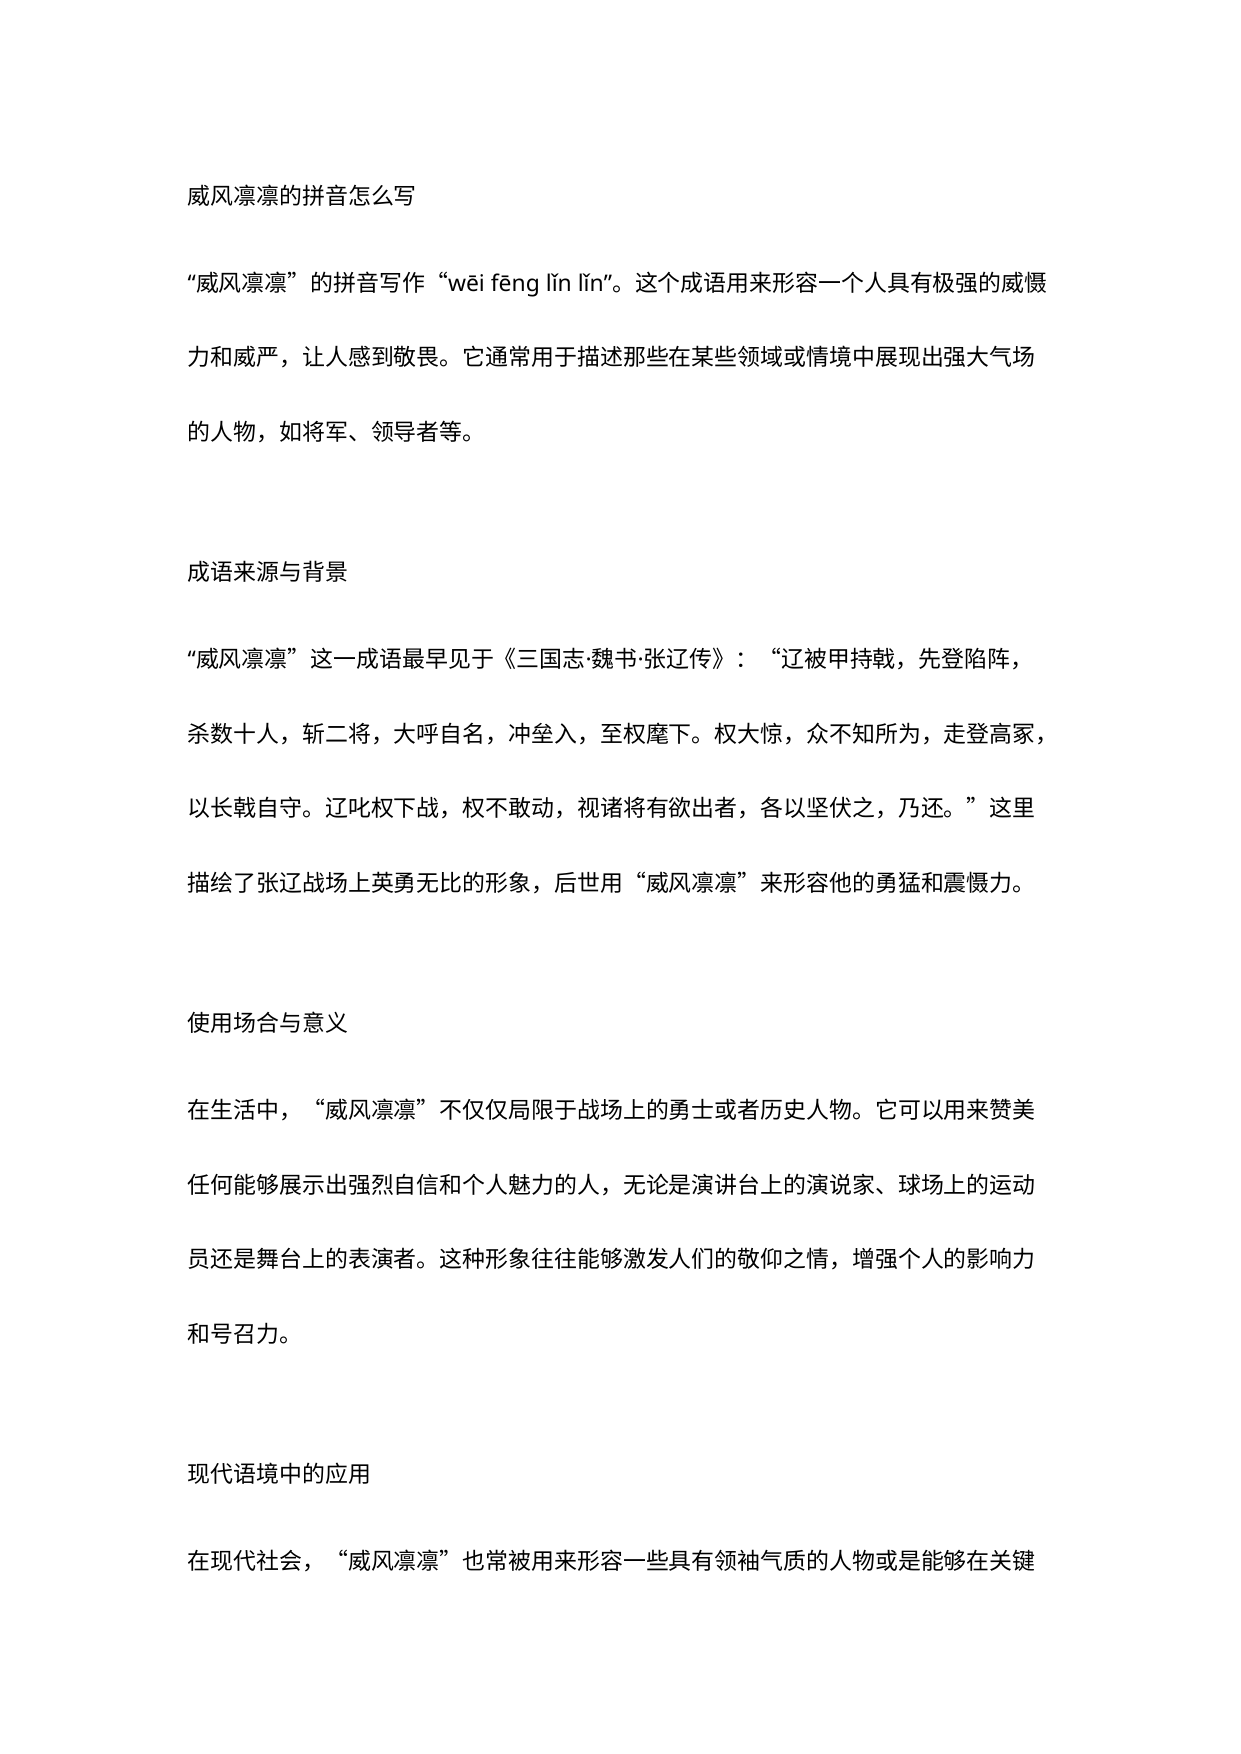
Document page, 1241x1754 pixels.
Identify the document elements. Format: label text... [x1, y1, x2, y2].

text 在生活中，“威风凛凛”不仅仅局限于战场上的勇士或者历史人物。它可以用来赞美任何能够展示出强烈自信和个人魅力的人，无论是演讲台上的演说家、球场上的运动员还是舞台上的表演者。这种形象往往能够激发人们的敬仰之情，增强个人的影响力和号召力。 [187, 1076, 1053, 1365]
text “威风凛凛”的拼音写作“wēi fēng lǐn lǐn”。这个成语用来形容一个人具有极强的威慑力和威严，让人感到敬畏。它通常用于描述那些在某些领域或情境中展现出强大气场的人物，如将军、领导者等。 [187, 248, 1053, 463]
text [187, 1527, 1053, 1592]
text 威风凛凛的拼音怎么写 [187, 162, 1053, 227]
text 使用场合与意义 [187, 989, 1053, 1054]
text 成语来源与背景 [187, 538, 1053, 603]
text “威风凛凛”这一成语最早见于《三国志·魏书·张辽传》：“辽被甲持戟，先登陷阵，杀数十人，斩二将，大呼自名，冲垒入，至权麾下。权大惊，众不知所为，走登高冢，以长戟自守。辽叱权下战，权不敢动，视诸将有欲出者，各以坚伏之，乃还。”这里描绘了张辽战场上英勇无比的形象，后世用“威风凛凛”来形容他的勇猛和震慑力。 [187, 625, 1053, 914]
text 现代语境中的应用 [187, 1440, 1053, 1505]
